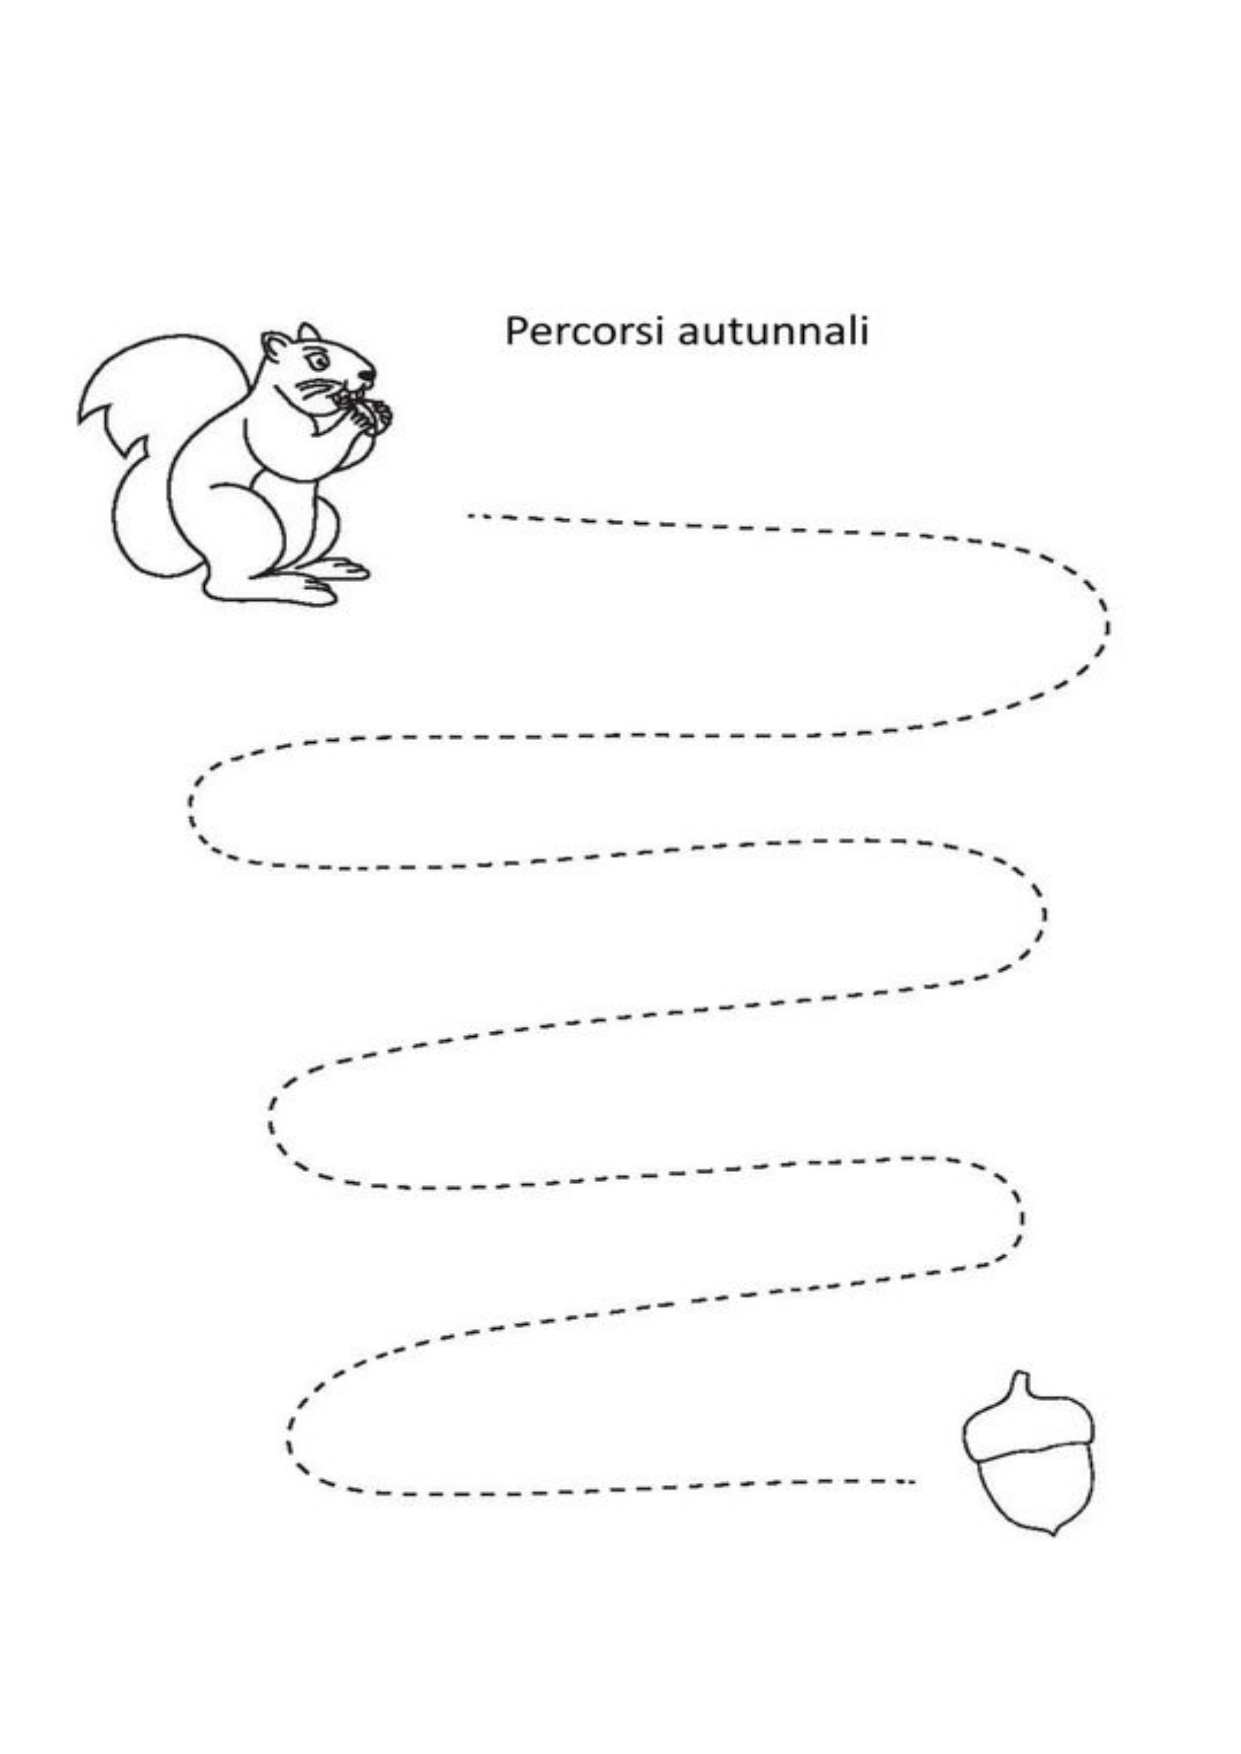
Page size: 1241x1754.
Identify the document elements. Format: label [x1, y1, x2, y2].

picture [44, 227, 1171, 1573]
